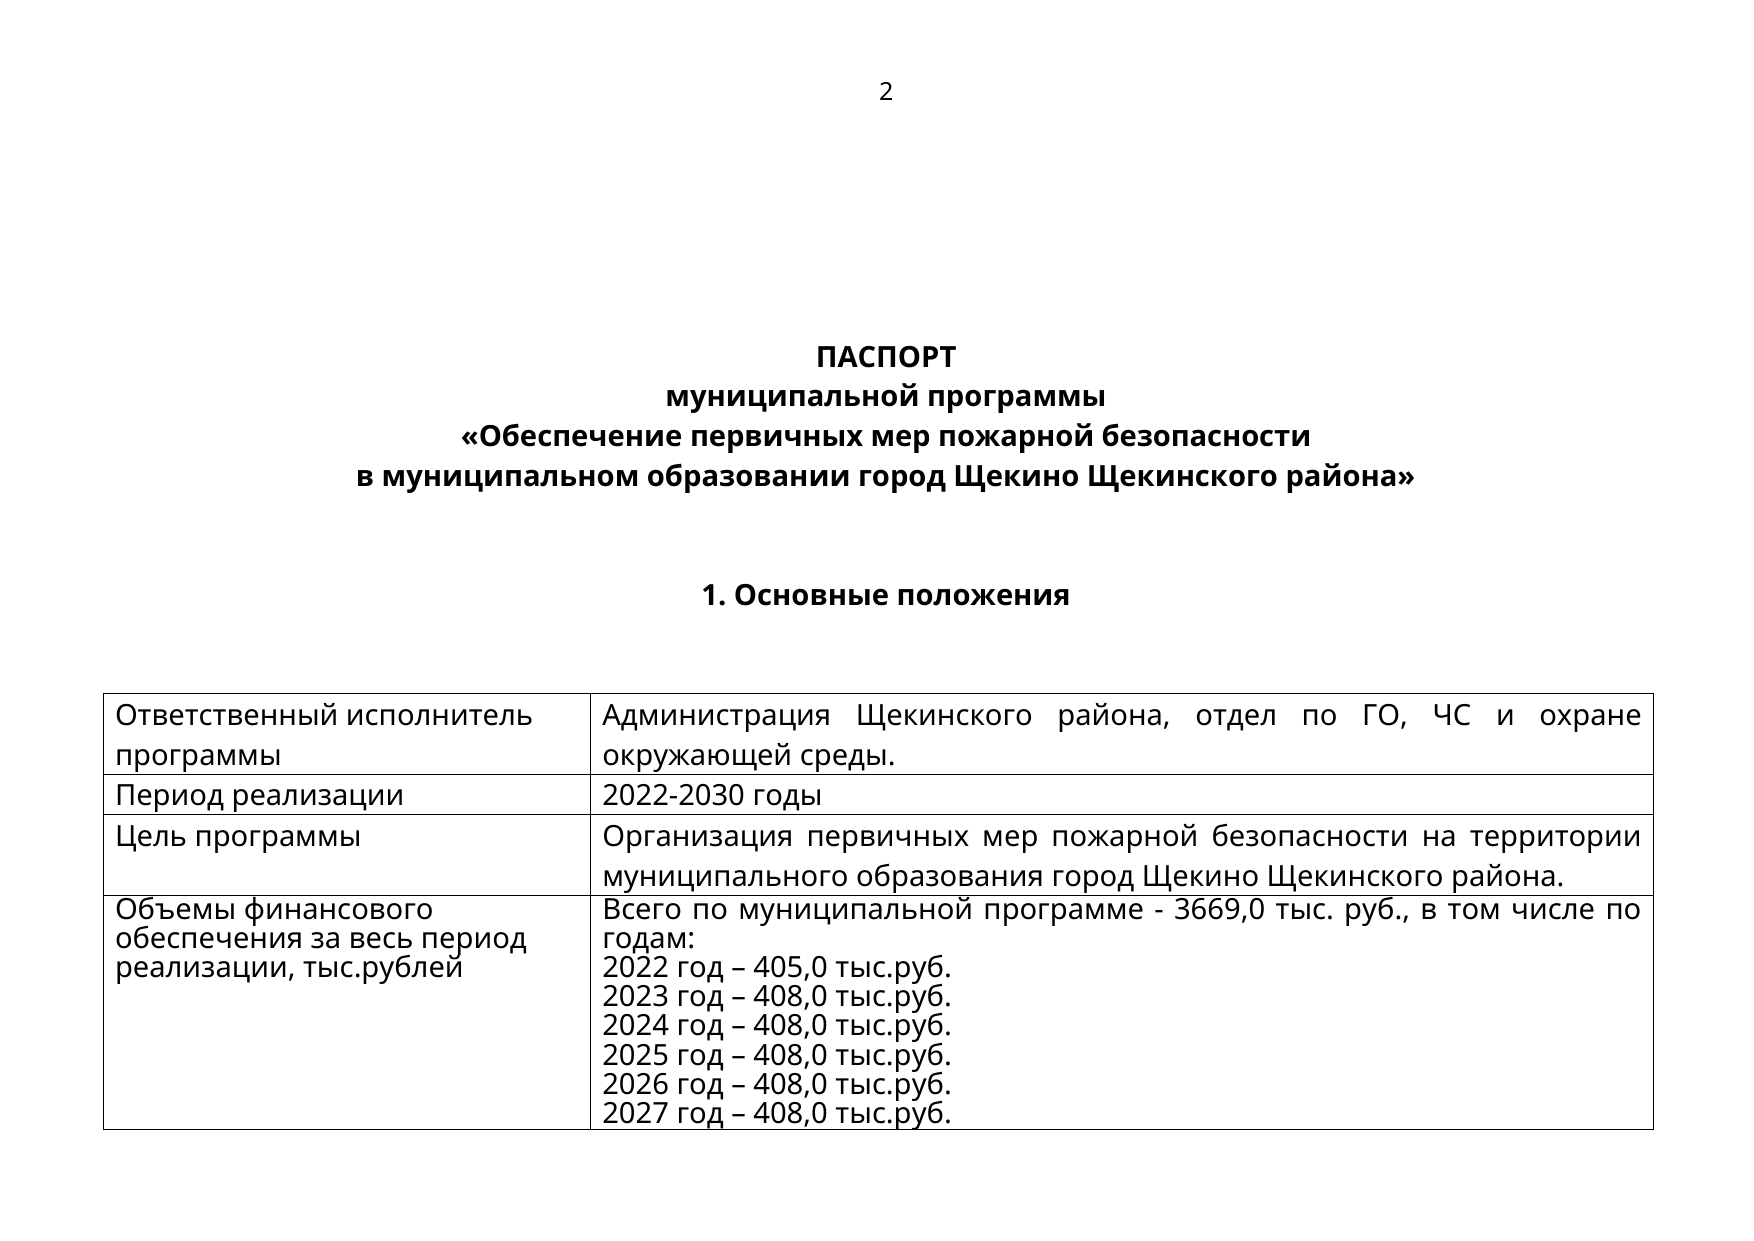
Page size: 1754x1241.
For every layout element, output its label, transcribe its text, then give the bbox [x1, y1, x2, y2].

text в муниципальном образовании город Щекино Щекинского района» [103, 455, 1668, 495]
text 1. Основные положения [103, 574, 1668, 614]
table_cell Организация первичных мер пожарной безопасности на территории муниципального образования город Щекино Щекинского района. [591, 815, 1653, 895]
table_cell Цель программы [104, 815, 590, 895]
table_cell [104, 896, 590, 1129]
table_header Ответственный исполнитель программы [104, 694, 590, 773]
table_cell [591, 896, 1653, 1129]
table_cell 2022-2030 годы [591, 775, 1653, 814]
table_cell Период реализации [104, 775, 590, 814]
text муниципальной программы [103, 376, 1668, 415]
text «Обеспечение первичных мер пожарной безопасности [103, 415, 1668, 455]
text ПАСПОРТ [103, 336, 1668, 376]
table_header Администрация Щекинского района, отдел по ГО, ЧС и охране окружающей среды. [591, 694, 1653, 773]
